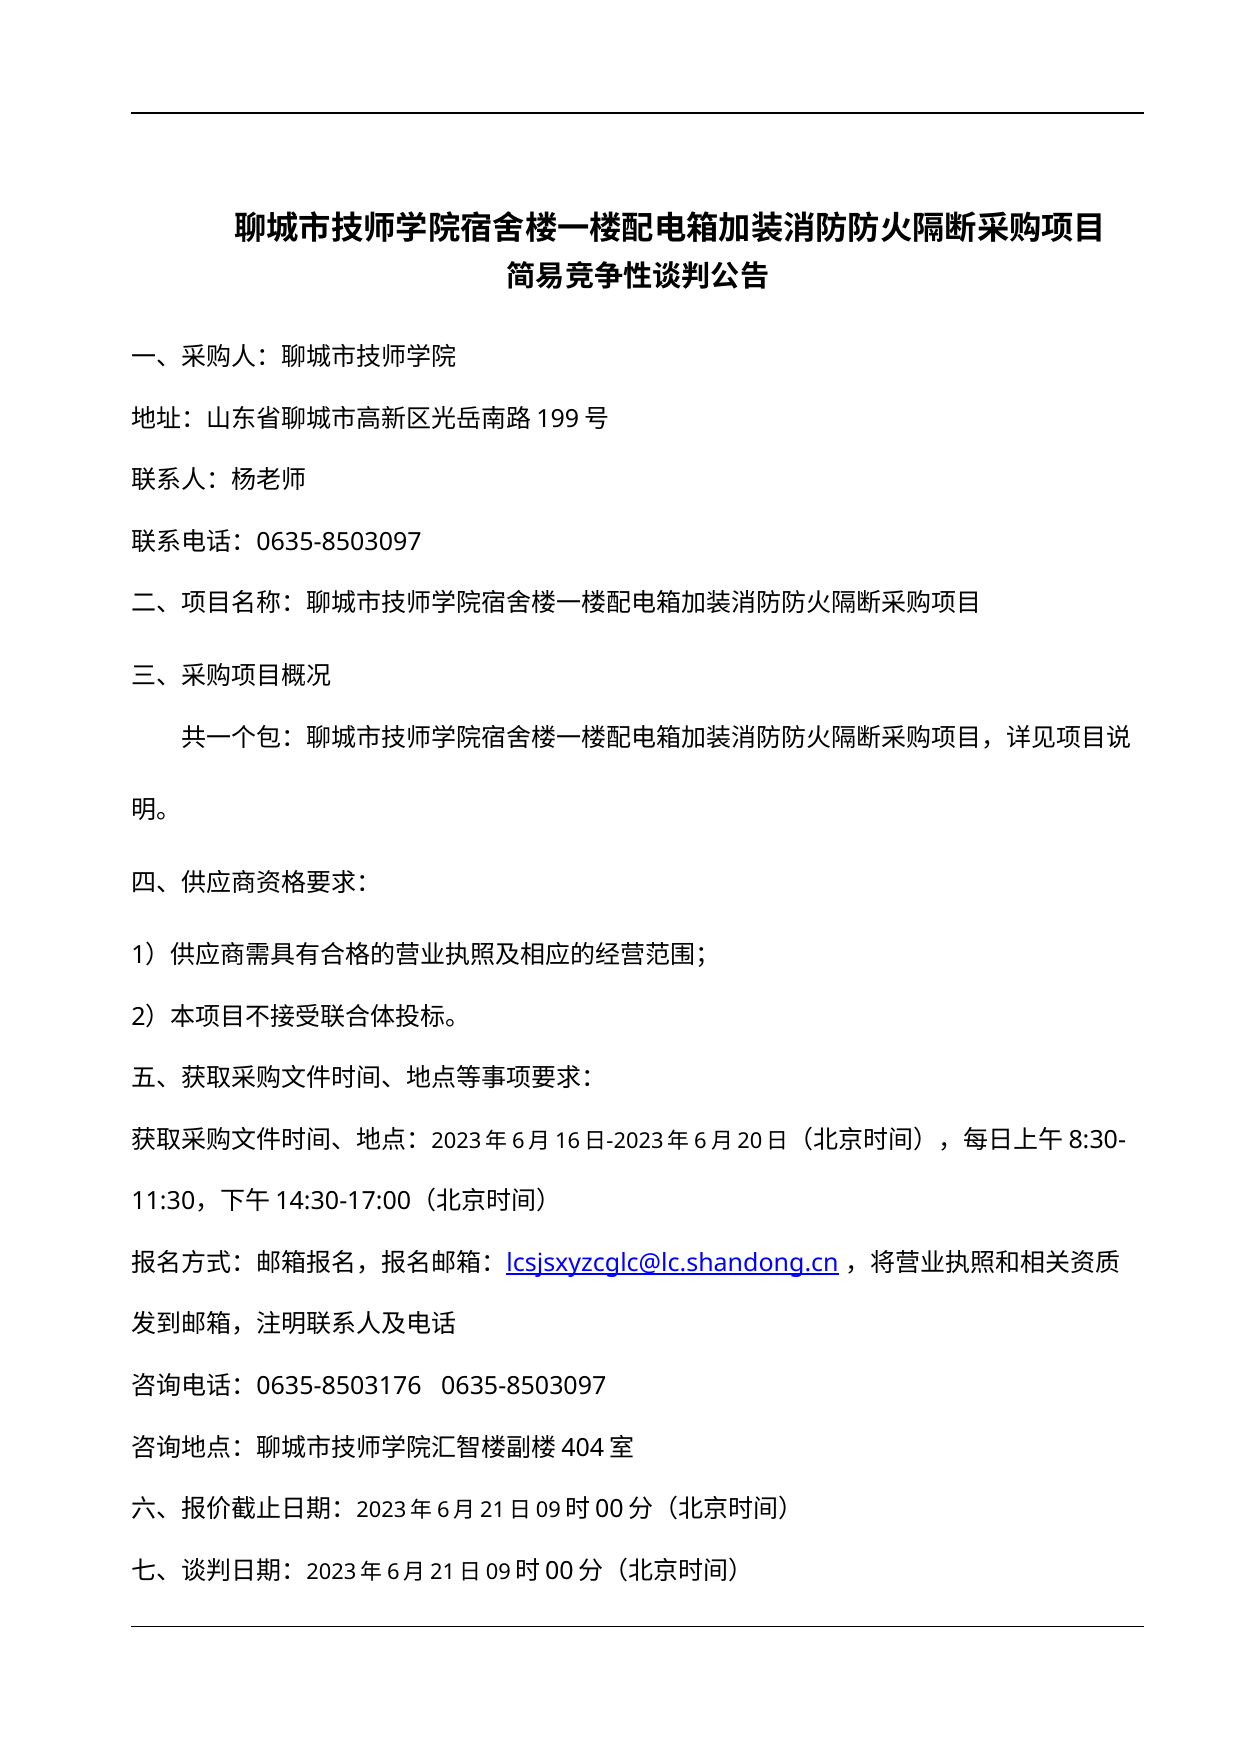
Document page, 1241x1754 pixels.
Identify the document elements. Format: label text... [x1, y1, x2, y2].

text 五、获取采购文件时间、地点等事项要求： [131, 1058, 1144, 1094]
text 聊城市技师学院宿舍楼一楼配电箱加装消防防火隔断采购项目 [131, 198, 1144, 252]
text 共一个包：聊城市技师学院宿舍楼一楼配电箱加装消防防火隔断采购项目，详见项目说明。 [131, 717, 1144, 826]
text 地址：山东省聊城市高新区光岳南路199号 [131, 398, 1144, 434]
text 联系电话：0635-8503097 [131, 521, 1144, 558]
text 六、报价截止日期：2023年6月21日09时00分（北京时间） [131, 1488, 1144, 1525]
text 简易竞争性谈判公告 [131, 252, 1144, 294]
text 咨询电话：0635-8503176 0635-8503097 [131, 1365, 1144, 1402]
text 七、谈判日期：2023年6月21日09时00分（北京时间） [131, 1550, 1144, 1586]
text 获取采购文件时间、地点：2023年6月16日-2023年6月20日（北京时间），每日上午8:30-11:30，下午14:30-17:00（北京时间） [131, 1119, 1144, 1217]
text 2）本项目不接受联合体投标。 [131, 996, 1144, 1032]
text 报名方式：邮箱报名，报名邮箱：lcsjsxyzcglc@lc.shandong.cn ，将营业执照和相关资质发到邮箱，注明联系人及电话 [131, 1242, 1144, 1340]
text 三、采购项目概况 [131, 655, 1144, 692]
text 1）供应商需具有合格的营业执照及相应的经营范围； [131, 934, 1144, 971]
text 联系人：杨老师 [131, 460, 1144, 496]
text 四、供应商资格要求： [131, 862, 1144, 898]
text 二、项目名称：聊城市技师学院宿舍楼一楼配电箱加装消防防火隔断采购项目 [131, 583, 1144, 619]
text 一、采购人：聊城市技师学院 [131, 337, 1144, 373]
text 咨询地点：聊城市技师学院汇智楼副楼404室 [131, 1427, 1144, 1463]
